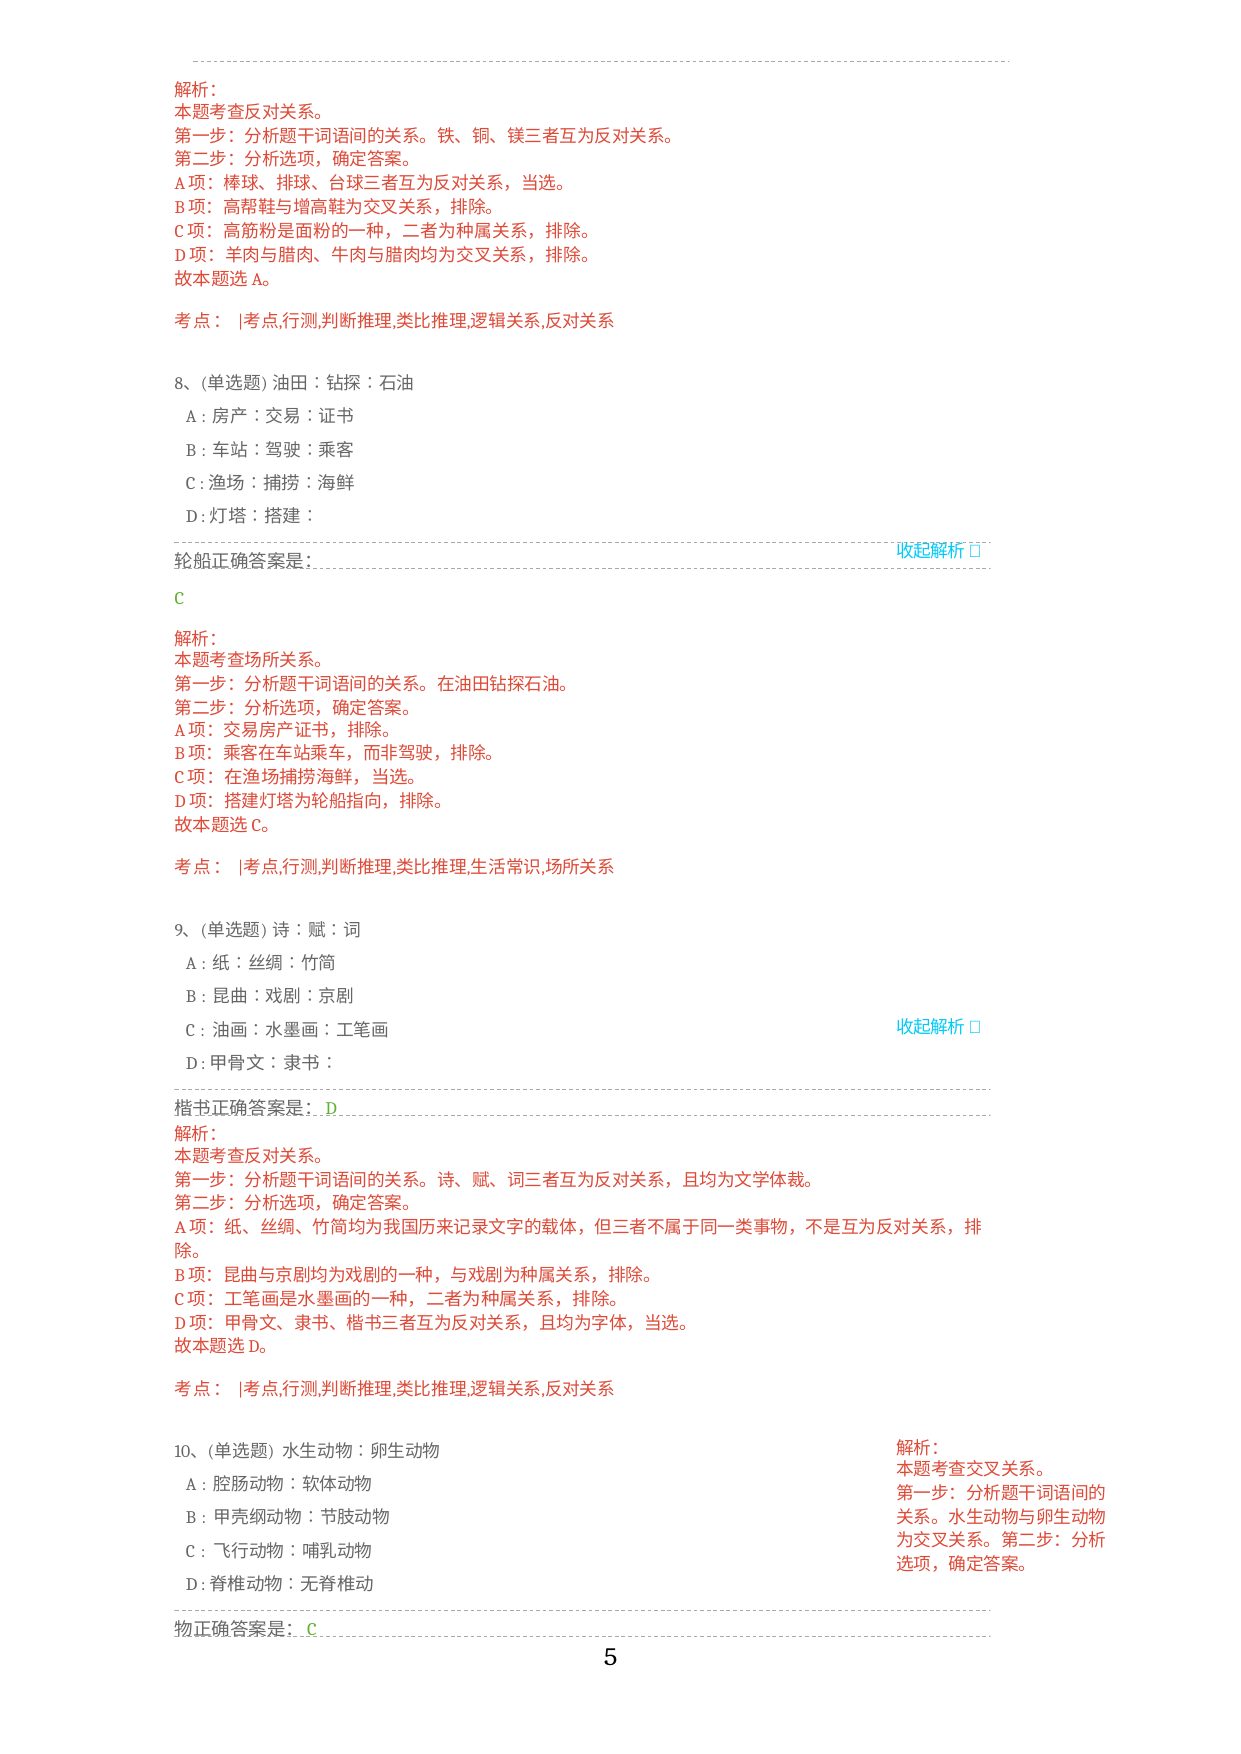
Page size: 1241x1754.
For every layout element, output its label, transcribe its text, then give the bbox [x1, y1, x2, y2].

picture [955, 1022, 964, 1034]
text B : 车站∶驾驶∶乘客 [186, 435, 629, 461]
text A项：棒球、排球、台球三者互为反对关系，当选。 B项：高帮鞋与增高鞋为交叉关系，排除。 [174, 171, 580, 218]
text C : 渔场∶捕捞∶海鲜 [186, 469, 629, 494]
picture [914, 1018, 922, 1026]
text 考点： |考点,行测,判断推理,类比推理,生活常识,场所关系 [174, 853, 629, 879]
text 第一步：分析题干词语间的关系。水生动物与卵生动物为交叉关系。第二步：分析选项，确定答案。 [896, 1481, 1119, 1576]
text 9、(单选题) 诗∶赋∶词 [174, 916, 629, 941]
picture [970, 545, 980, 557]
text A : 腔肠动物∶软体动物 [186, 1470, 715, 1496]
text C项：高筋粉是面粉的一种，二者为种属关系，排除。 D项：羊肉与腊肉、牛肉与腊肉均为交叉关系，排除。故本题选A。 [174, 219, 600, 290]
text 收起解析  [896, 1013, 1123, 1039]
picture [955, 546, 964, 558]
text 解析： [174, 1123, 1123, 1145]
text 考点： |考点,行测,判断推理,类比推理,逻辑关系,反对关系 [174, 307, 1123, 333]
text D项：甲骨文、隶书、楷书三者互为反对关系，且均为字体，当选。故本题选D。 [174, 1310, 707, 1358]
text D : 脊椎动物∶无脊椎动物正确答案是： C [174, 1570, 383, 1640]
text 解析： [174, 628, 629, 650]
text 收起解析  [896, 537, 1123, 562]
text 第一步：分析题干词语间的关系。诗、赋、词三者互为反对关系，且均为文学体裁。第二步：分析选项，确定答案。 [174, 1167, 836, 1214]
picture [917, 553, 930, 558]
text A项：交易房产证书，排除。 [174, 719, 629, 740]
text A : 纸∶丝绸∶竹简 [186, 949, 629, 974]
text 本题考查反对关系。 [174, 1145, 1123, 1167]
text 本题考查场所关系。 [174, 650, 629, 671]
text 第一步：分析题干词语间的关系。铁、铜、镁三者互为反对关系。第二步：分析选项，确定答案。 [174, 123, 693, 171]
text A : 房产∶交易∶证书 [186, 402, 629, 428]
text 第一步：分析题干词语间的关系。在油田钻探石油。第二步：分析选项，确定答案。 [174, 672, 586, 719]
text 考点： |考点,行测,判断推理,类比推理,逻辑关系,反对关系 [174, 1375, 1123, 1401]
text A项：纸、丝绸、竹简均为我国历来记录文字的载体，但三者不属于同一类事物，不是互为反对关系，排除。 [174, 1215, 991, 1262]
text 解析： [174, 79, 1123, 101]
picture [970, 1021, 980, 1033]
text D : 甲骨文∶隶书∶楷书正确答案是： D [174, 1049, 352, 1119]
text 10、(单选题) 水生动物∶卵生动物 [174, 1437, 715, 1462]
text B : 甲壳纲动物∶节肢动物 [186, 1503, 715, 1529]
picture [934, 547, 938, 558]
text B项：乘客在车站乘车，而非驾驶，排除。 C项：在渔场捕捞海鲜，当选。 [174, 741, 509, 788]
text C : 飞行动物∶哺乳动物 [186, 1536, 715, 1562]
text 本题考查反对关系。 [174, 101, 1123, 123]
text C : 油画∶水墨画∶工笔画 [186, 1015, 629, 1041]
text 本题考查交叉关系。 [896, 1459, 1123, 1480]
text 8、(单选题) 油田∶钻探∶石油 [174, 369, 629, 394]
text B : 昆曲∶戏剧∶京剧 [186, 982, 629, 1008]
text 解析： [896, 1437, 1123, 1459]
picture [914, 542, 922, 550]
picture [934, 1023, 938, 1034]
text D : 灯塔∶搭建∶轮船正确答案是： C [174, 502, 334, 608]
text D项：搭建灯塔为轮船指向，排除。故本题选C。 [174, 789, 457, 836]
text B项：昆曲与京剧均为戏剧的一种，与戏剧为种属关系，排除。 C项：工笔画是水墨画的一种，二者为种属关系，排除。 [174, 1263, 670, 1310]
picture [917, 1029, 930, 1034]
